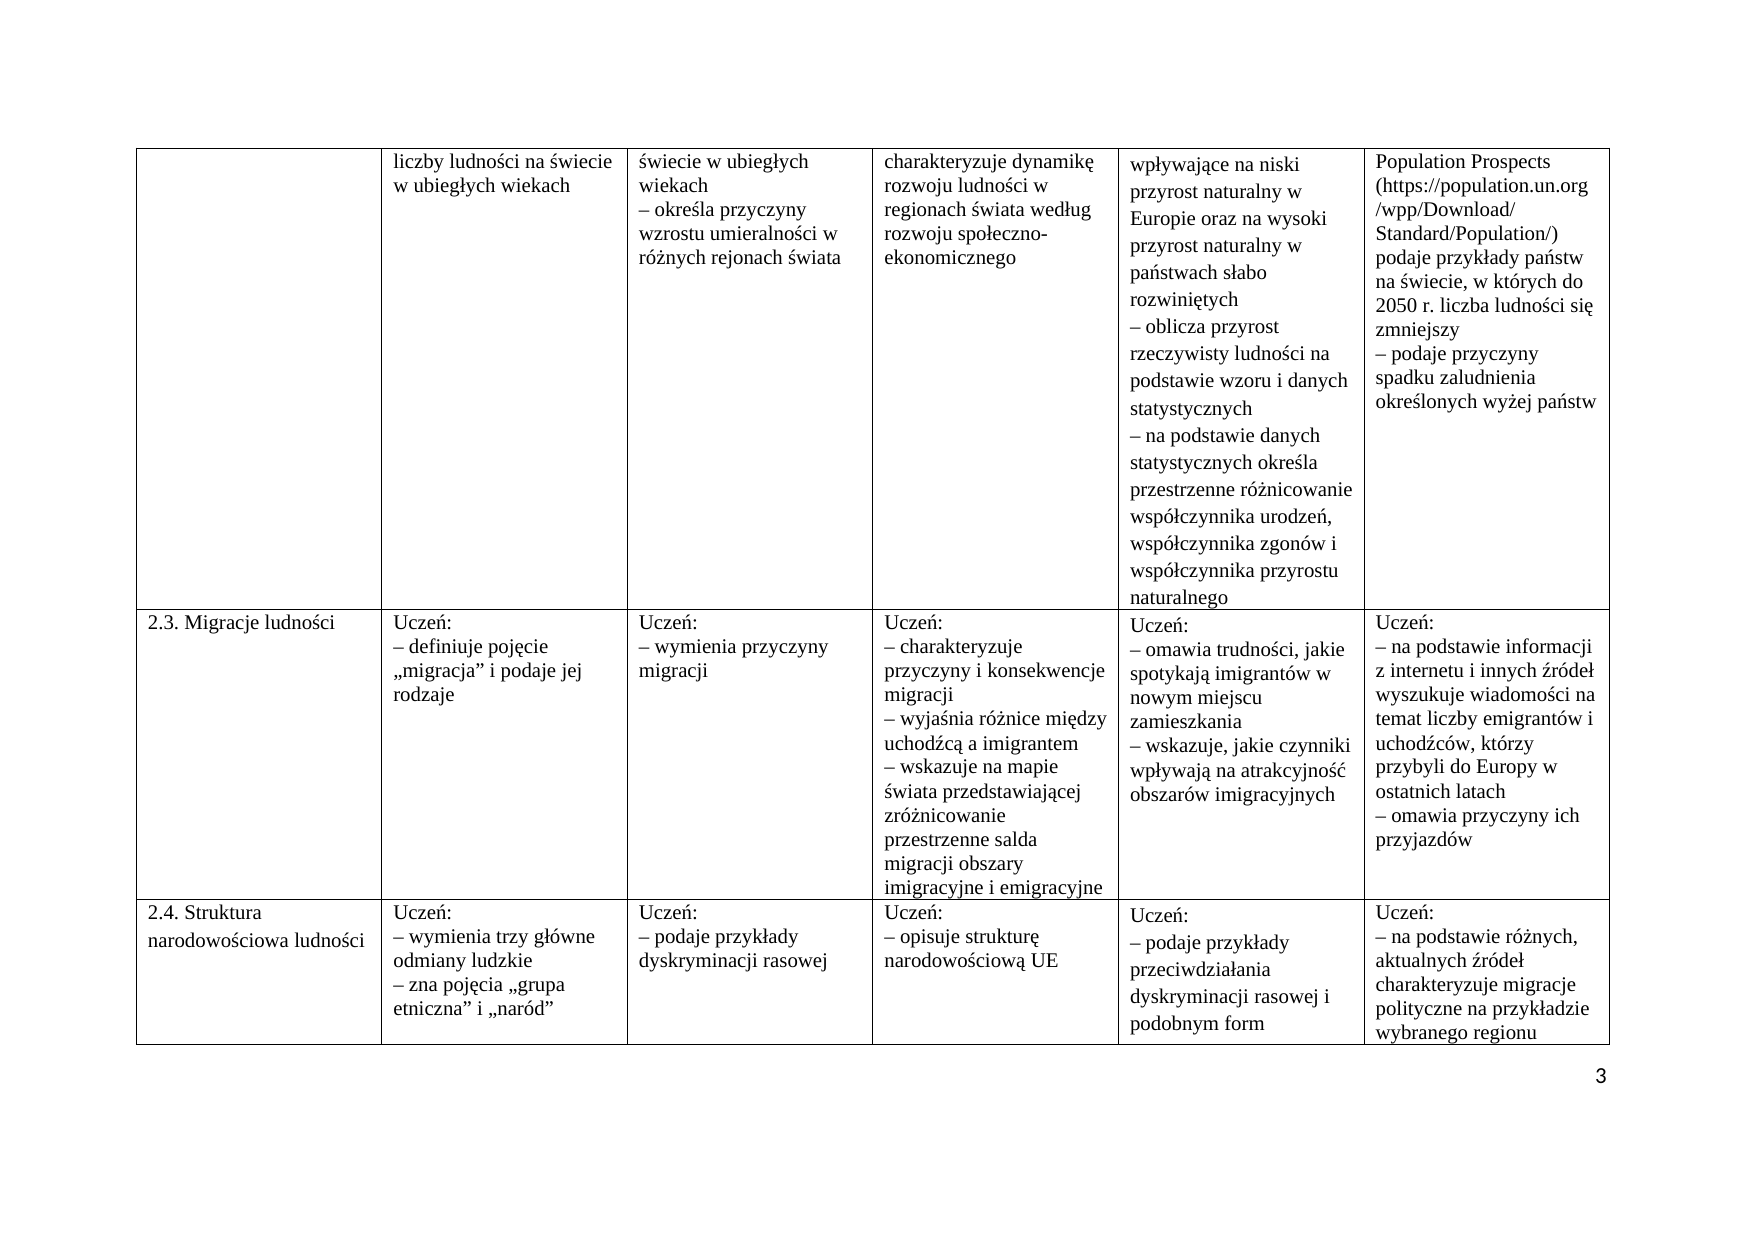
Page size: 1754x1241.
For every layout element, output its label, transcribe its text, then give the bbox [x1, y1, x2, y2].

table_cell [382, 900, 627, 1044]
table_cell Uczeń: ‒ charakteryzuje przyczyny i konsekwencje migracji ‒ wyjaśnia różnice między uchodźcą a imigrantem ‒ wskazuje na mapie świata przedstawiającej zróżnicowanie przestrzenne salda migracji obszary imigracyjne i emigracyjne [873, 610, 1118, 899]
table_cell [628, 900, 872, 1044]
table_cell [628, 149, 872, 609]
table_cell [873, 900, 1118, 1044]
table_cell Uczeń: ‒ wymienia przyczyny migracji [628, 610, 872, 899]
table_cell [1119, 900, 1364, 1044]
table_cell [1119, 149, 1364, 609]
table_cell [873, 149, 1118, 609]
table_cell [382, 149, 627, 609]
table_cell 2.3. Migracje ludności [137, 610, 381, 899]
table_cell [1365, 900, 1609, 1044]
table_cell Uczeń: ‒ definiuje pojęcie „migracja” i podaje jej rodzaje [382, 610, 627, 899]
table_cell Uczeń: ‒ na podstawie informacji z internetu i innych źródeł wyszukuje wiadomości na temat liczby emigrantów i uchodźców, którzy przybyli do Europy w ostatnich latach ‒ omawia przyczyny ich przyjazdów [1365, 610, 1609, 899]
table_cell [137, 900, 381, 1044]
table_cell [137, 149, 381, 609]
table_cell Uczeń: ‒ omawia trudności, jakie spotykają imigrantów w nowym miejscu zamieszkania ‒ wskazuje, jakie czynniki wpływają na atrakcyjność obszarów imigracyjnych [1119, 610, 1364, 899]
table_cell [1365, 149, 1609, 609]
